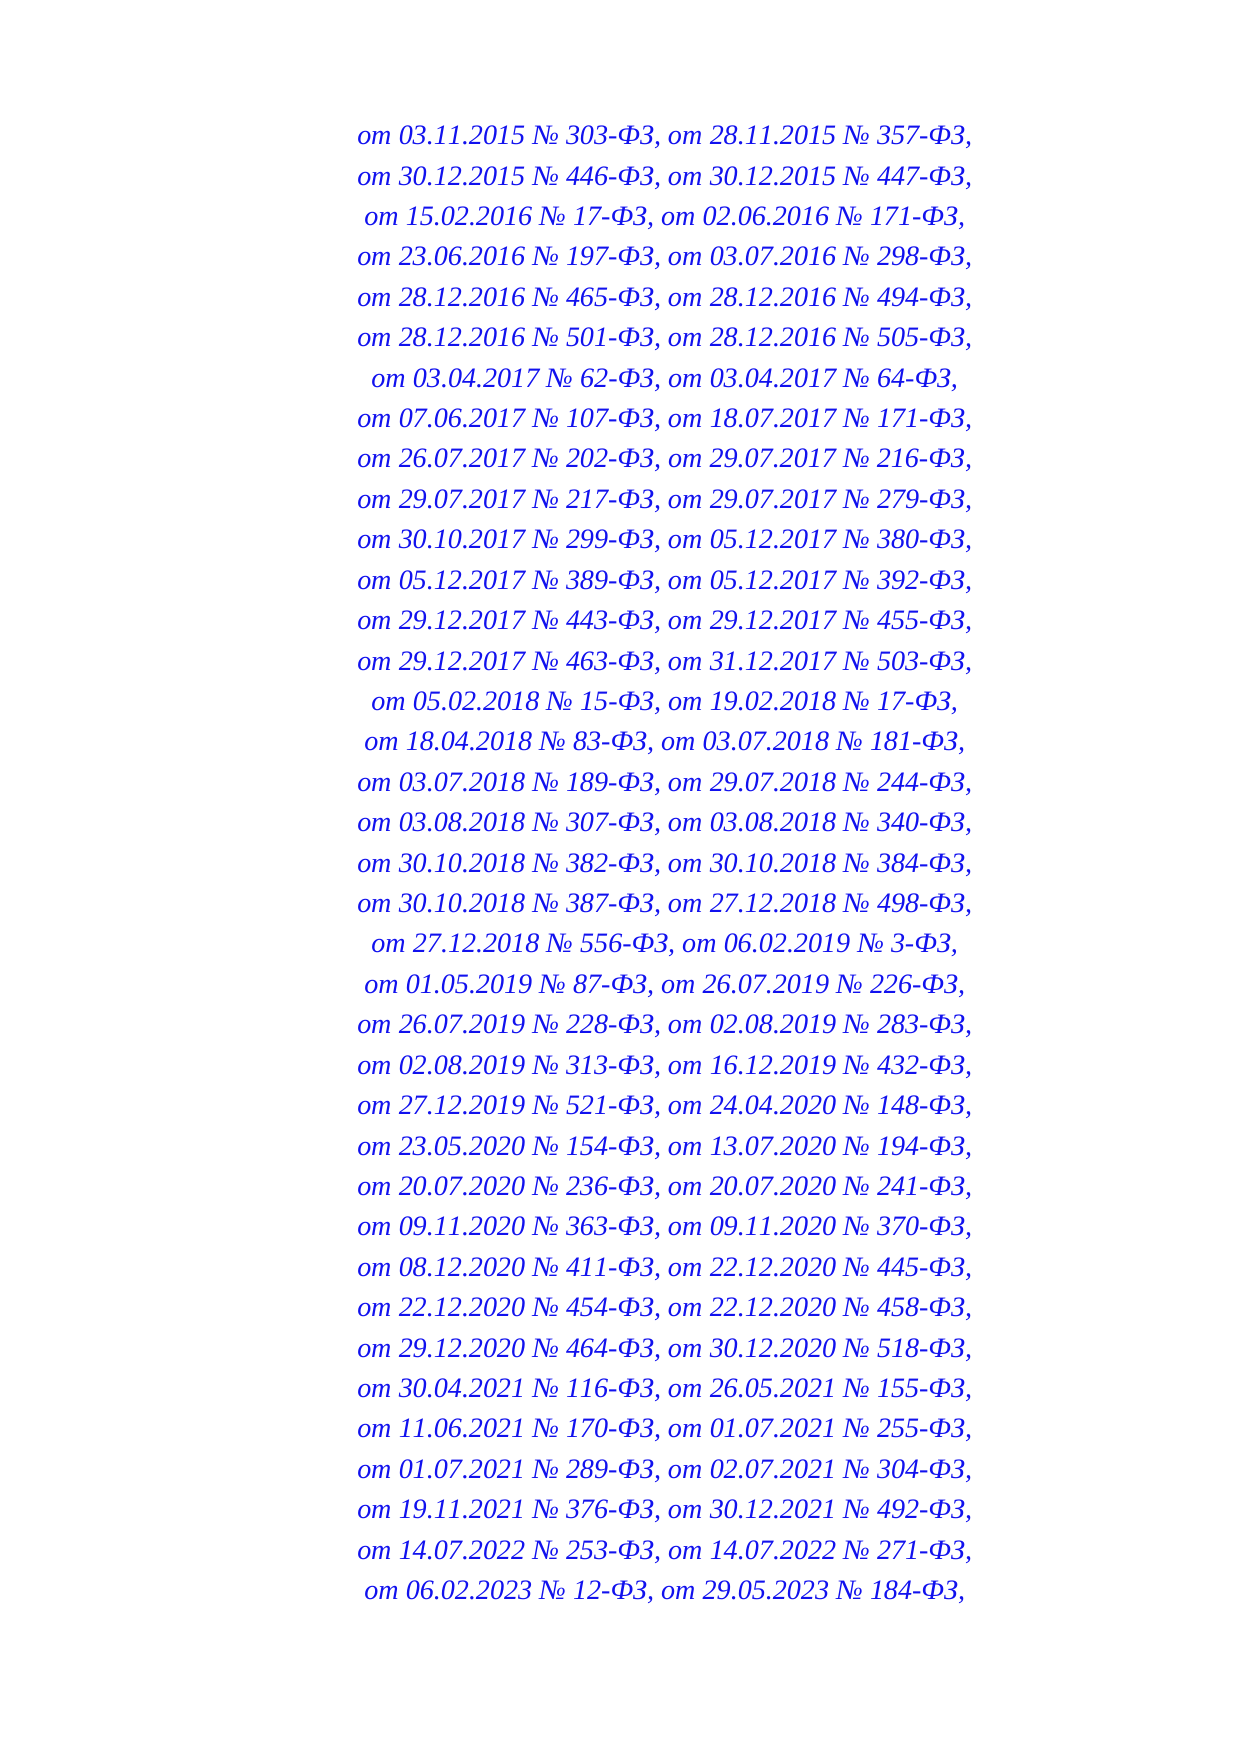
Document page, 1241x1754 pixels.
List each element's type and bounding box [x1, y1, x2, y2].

text [247, 118, 1081, 1606]
